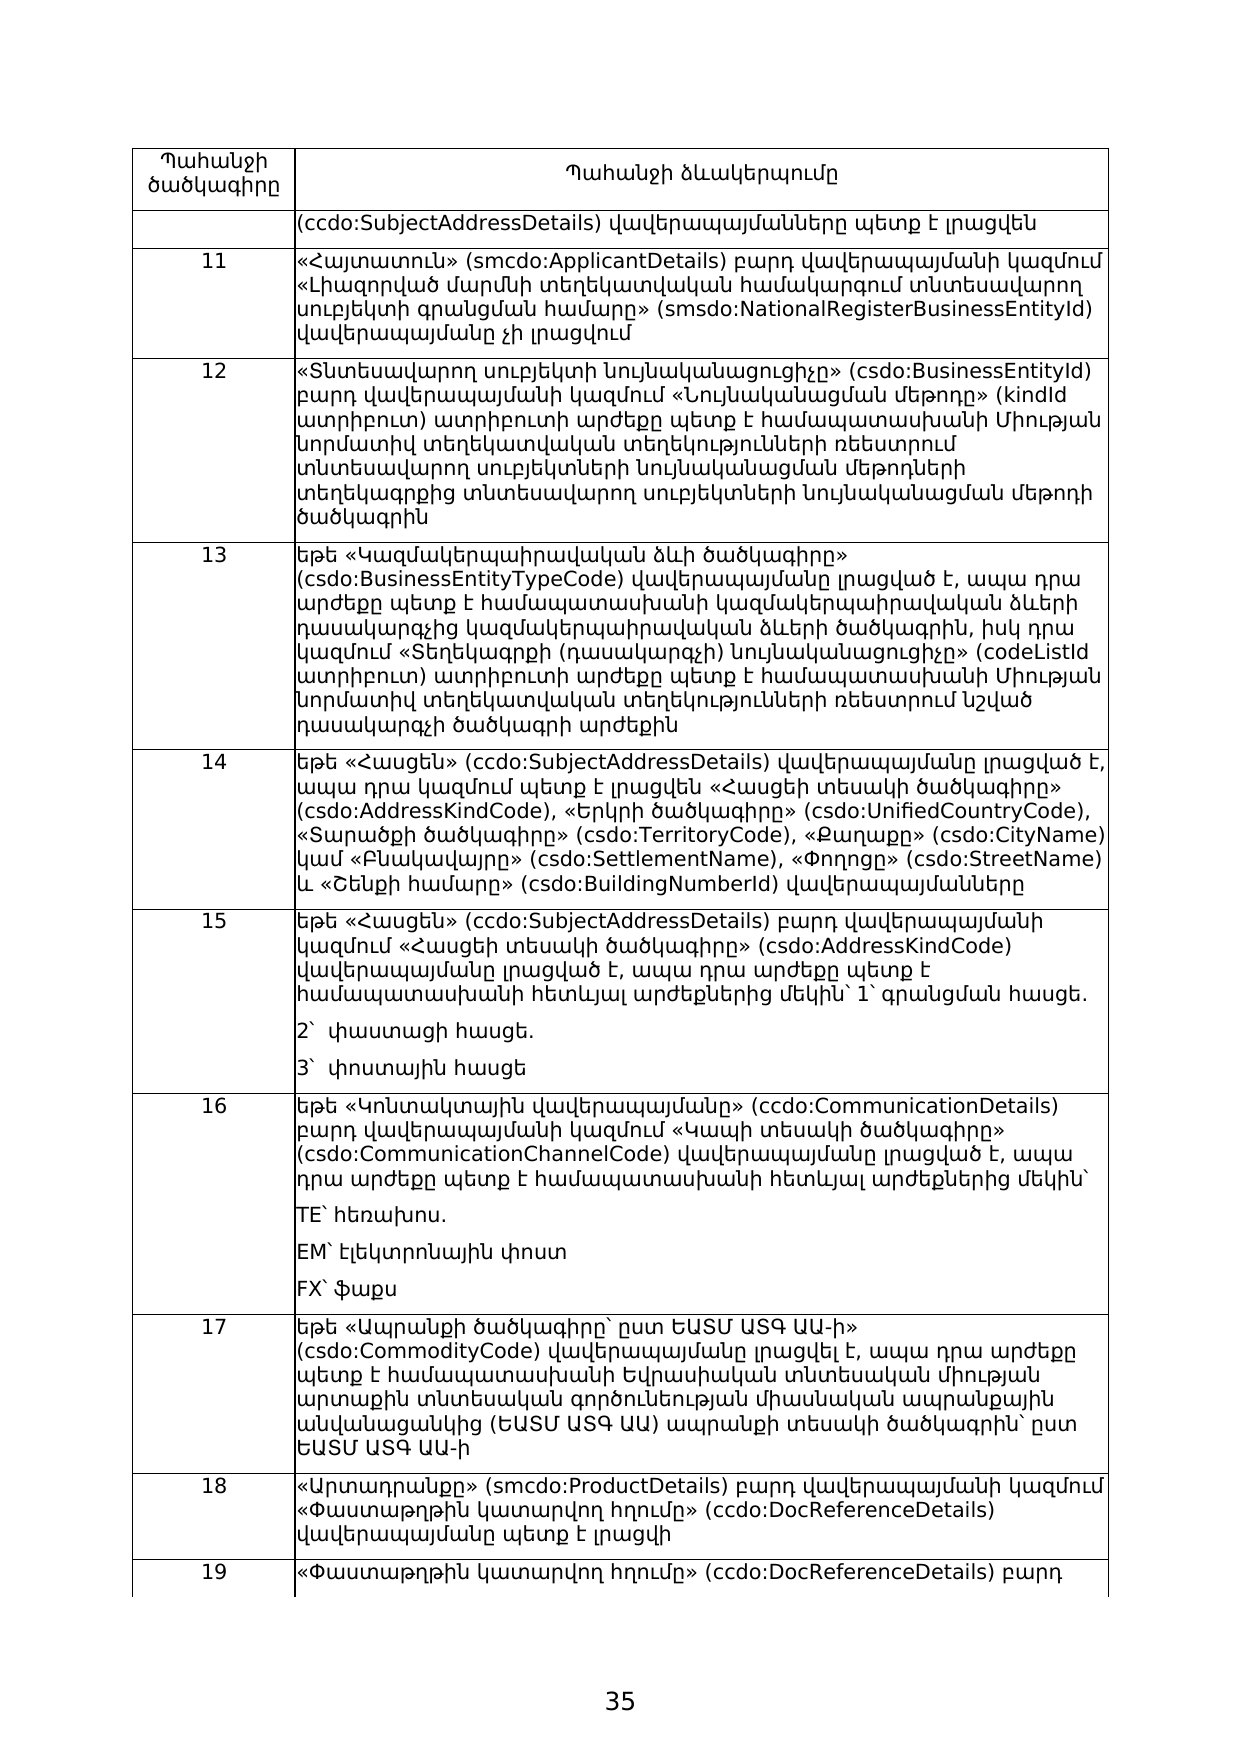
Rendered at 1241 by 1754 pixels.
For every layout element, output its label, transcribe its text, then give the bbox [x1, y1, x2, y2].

table_cell 12 [133, 359, 294, 542]
table_cell «Հայտատուն» (smcdo:ApplicantDetails) բարդ վավերապայմանի կազմում «Լիազորված մարմնի տեղեկատվական համակարգում տնտեսավարող սուբյեկտի գրանցման համարը» (smsdo:NationalRegisterBusinessEntityId) վավերապայմանը չի լրացվում [296, 249, 1108, 358]
table_header Պահանջի ծածկագիրը [133, 149, 294, 210]
table_cell եթե «Ապրանքի ծածկագիրը՝ ըստ ԵԱՏՄ ԱՏԳ ԱԱ-ի» (csdo:CommodityCode) վավերապայմանը լրացվել է, ապա դրա արժեքը պետք է համապատասխանի Եվրասիական տնտեսական միության արտաքին տնտեսական գործունեության միասնական ապրանքային անվանացանկից (ԵԱՏՄ ԱՏԳ ԱԱ) ապրանքի տեսակի ծածկագրին՝ ըստ ԵԱՏՄ ԱՏԳ ԱԱ-ի [296, 1315, 1108, 1473]
table_cell եթե «Կոնտակտային վավերապայմանը» (ccdo:CommunicationDetails) բարդ վավերապայմանի կազմում «Կապի տեսակի ծածկագիրը» (csdo:CommunicationChannelCode) վավերապայմանը լրացված է, ապա դրա արժեքը պետք է համապատասխանի հետևյալ արժեքներից մեկին՝ ТЕ՝ հեռախոս. EM՝ էլեկտրոնային փոստ FX՝ ֆաքս [296, 1094, 1108, 1314]
table_cell «Արտադրանքը» (smcdo:ProductDetails) բարդ վավերապայմանի կազմում «Փաստաթղթին կատարվող հղումը» (ccdo:DocReferenceDetails) վավերապայմանը պետք է լրացվի [296, 1474, 1108, 1559]
table_cell 19 [133, 1560, 294, 1597]
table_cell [296, 211, 1108, 248]
table_cell 17 [133, 1315, 294, 1473]
table_cell 16 [133, 1094, 294, 1314]
table_cell 13 [133, 543, 294, 749]
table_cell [296, 1560, 1108, 1597]
table_cell 18 [133, 1474, 294, 1559]
table_cell եթե «Հասցեն» (ccdo:SubjectAddressDetails) վավերապայմանը լրացված է, ապա դրա կազմում պետք է լրացվեն «Հասցեի տեսակի ծածկագիրը» (csdo:AddressKindCode), «Երկրի ծածկագիրը» (csdo:UnifiedCountryCode), «Տարածքի ծածկագիրը» (csdo:TerritoryCode), «Քաղաքը» (csdo:CityName) կամ «Բնակավայրը» (csdo:SettlementName), «Փողոցը» (csdo:StreetName) և «Շենքի համարը» (csdo:BuildingNumberId) վավերապայմանները [296, 750, 1108, 908]
table_cell 10 [133, 211, 294, 248]
table_cell եթե «Հասցեն» (ccdo:SubjectAddressDetails) բարդ վավերապայմանի կազմում «Հասցեի տեսակի ծածկագիրը» (csdo:AddressKindCode) վավերապայմանը լրացված է, ապա դրա արժեքը պետք է համապատասխանի հետևյալ արժեքներից մեկին՝ 1՝ գրանցման հասցե. 2՝ փաստացի հասցե. 3՝ փոստային հասցե [296, 910, 1108, 1093]
table_cell 11 [133, 249, 294, 358]
table_cell եթե «Կազմակերպաիրավական ձևի ծածկագիրը» (csdo:BusinessEntityTypeCode) վավերապայմանը լրացված է, ապա դրա արժեքը պետք է համապատասխանի կազմակերպաիրավական ձևերի դասակարգչից կազմակերպաիրավական ձևերի ծածկագրին, իսկ դրա կազմում «Տեղեկագրքի (դասակարգչի) նույնականացուցիչը» (codeListId ատրիբուտ) ատրիբուտի արժեքը պետք է համապատասխանի Միության նորմատիվ տեղեկատվական տեղեկությունների ռեեստրում նշված դասակարգչի ծածկագրի արժեքին [296, 543, 1108, 749]
table_cell 14 [133, 750, 294, 908]
table_cell «Տնտեսավարող սուբյեկտի նույնականացուցիչը» (csdo:BusinessEntityId) բարդ վավերապայմանի կազմում «Նույնականացման մեթոդը» (kindId ատրիբուտ) ատրիբուտի արժեքը պետք է համապատասխանի Միության նորմատիվ տեղեկատվական տեղեկությունների ռեեստրում տնտեսավարող սուբյեկտների նույնականացման մեթոդների տեղեկագրքից տնտեսավարող սուբյեկտների նույնականացման մեթոդի ծածկագրին [296, 359, 1108, 542]
table_header Պահանջի ձևակերպումը [296, 149, 1108, 210]
table_cell 15 [133, 910, 294, 1093]
